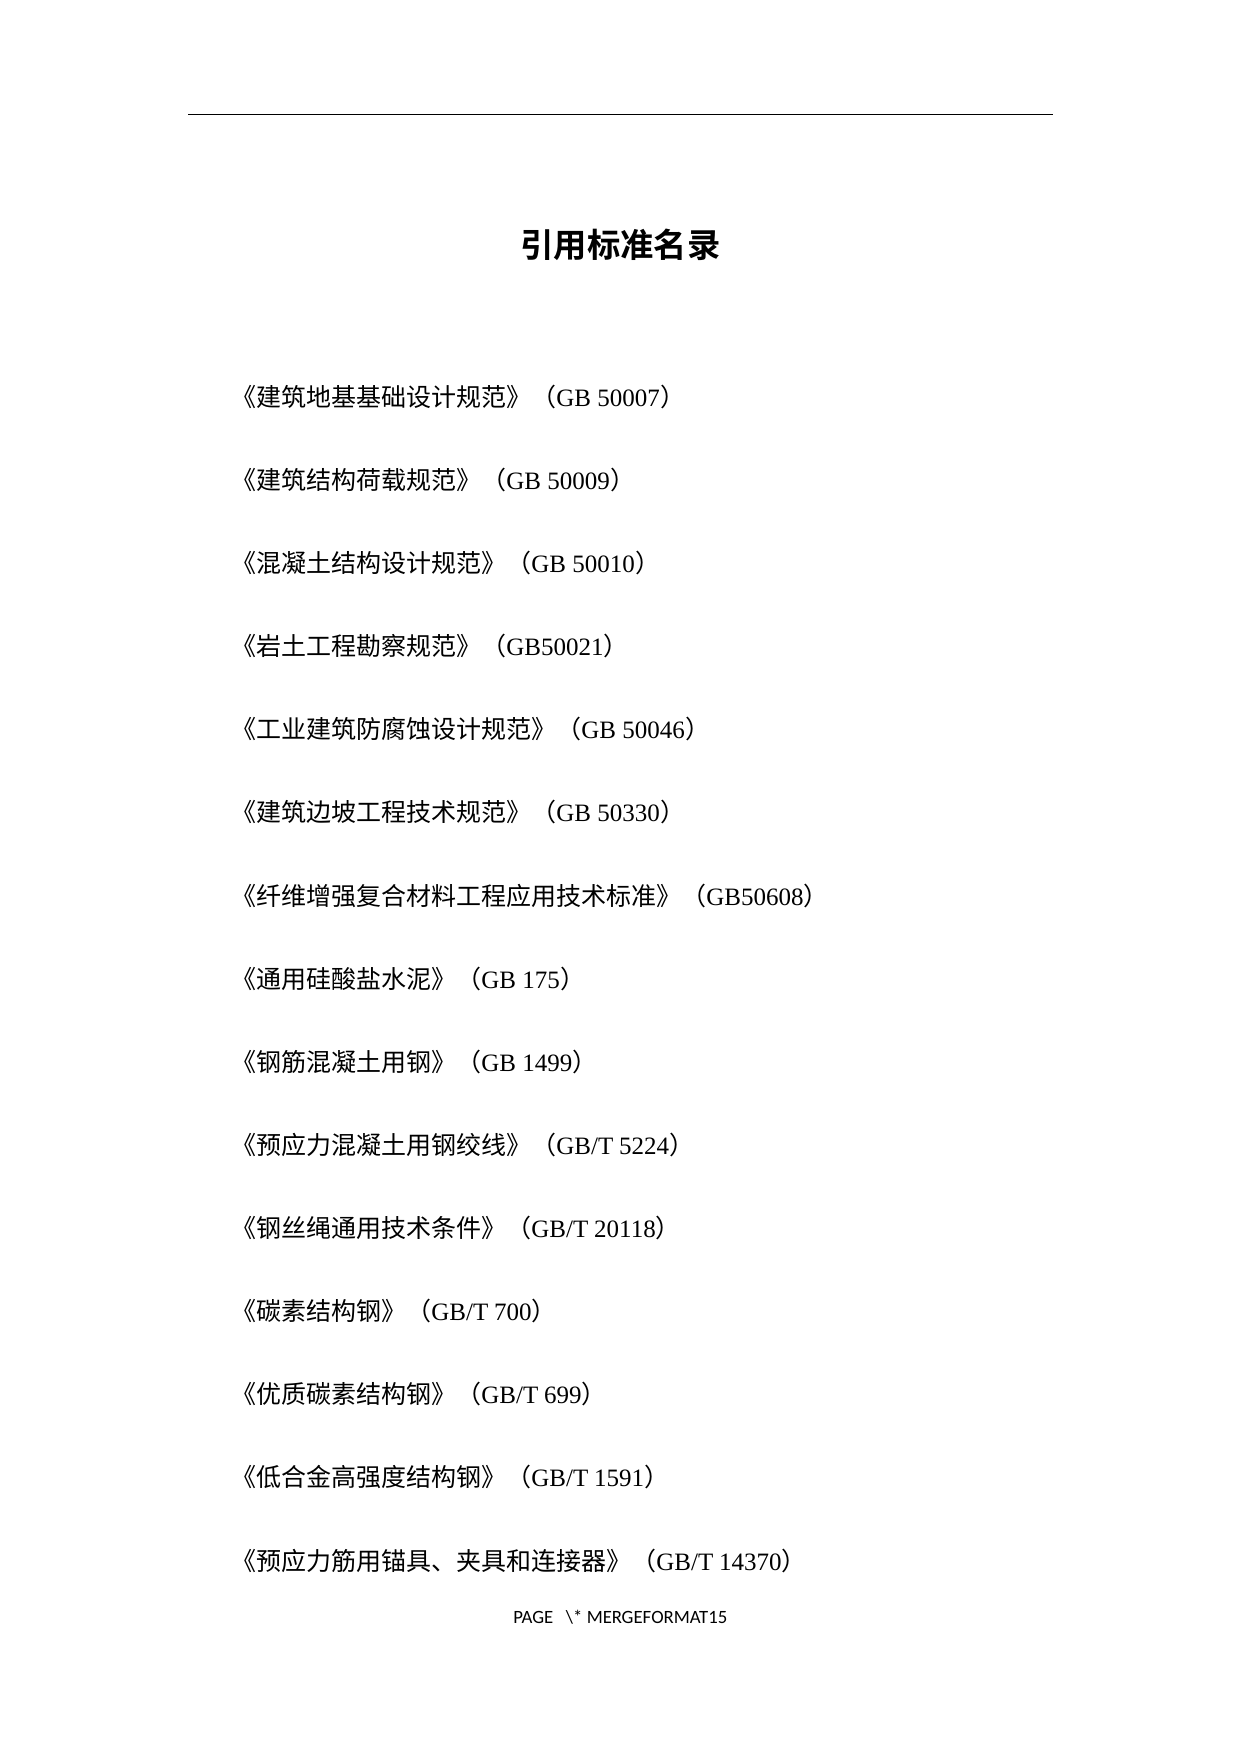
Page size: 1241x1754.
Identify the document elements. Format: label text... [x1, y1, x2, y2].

list 《建筑地基基础设计规范》（GB 50007） [231, 363, 1053, 428]
list 《岩土工程勘察规范》（GB50021） [231, 612, 1053, 677]
list 《建筑结构荷载规范》（GB 50009） [231, 446, 1053, 511]
list 《纤维增强复合材料工程应用技术标准》（GB50608） [231, 862, 1053, 927]
list 《优质碳素结构钢》（GB/T 699） [231, 1360, 1053, 1425]
list 《碳素结构钢》（GB/T 700） [231, 1277, 1053, 1342]
list 《低合金高强度结构钢》（GB/T 1591） [231, 1443, 1053, 1508]
list 《预应力筋用锚具、夹具和连接器》（GB/T 14370） [231, 1527, 1053, 1592]
list 《通用硅酸盐水泥》（GB 175） [231, 945, 1053, 1010]
list 《工业建筑防腐蚀设计规范》（GB 50046） [231, 695, 1053, 760]
text 引用标准名录 [187, 211, 1053, 276]
list 《钢筋混凝土用钢》（GB 1499） [231, 1028, 1053, 1093]
list 《预应力混凝土用钢绞线》（GB/T 5224） [231, 1111, 1053, 1176]
list 《建筑边坡工程技术规范》（GB 50330） [231, 778, 1053, 843]
list 《钢丝绳通用技术条件》（GB/T 20118） [231, 1194, 1053, 1259]
list 《混凝土结构设计规范》（GB 50010） [231, 529, 1053, 594]
